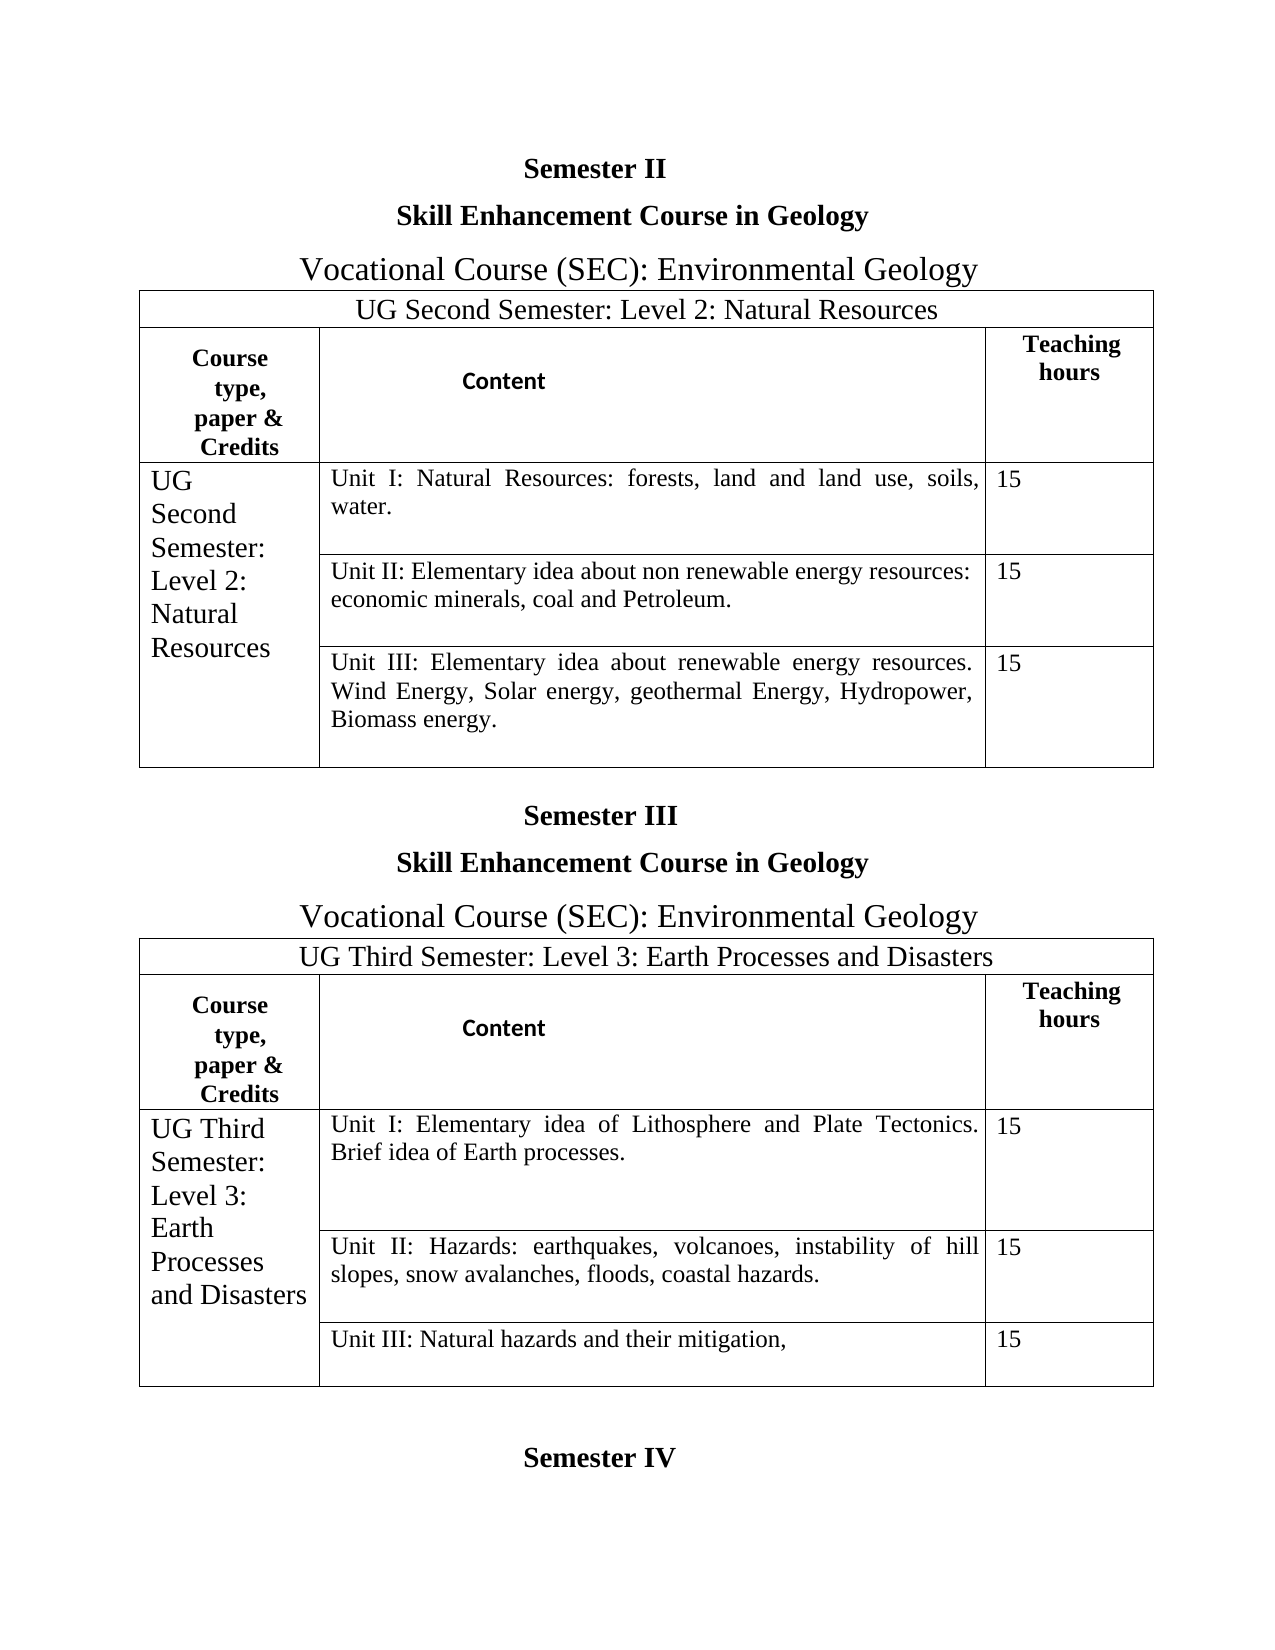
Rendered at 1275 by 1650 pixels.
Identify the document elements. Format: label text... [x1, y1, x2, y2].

table_cell Content [320, 328, 985, 462]
table_cell 15 [986, 647, 1153, 767]
table_header UG Third Semester: Level 3: Earth Processes and Disasters [140, 939, 1153, 974]
text Skill Enhancement Course in Geology [396, 845, 977, 879]
table_cell Course type, paper & Credits [140, 975, 319, 1109]
table_cell 15 [986, 1231, 1153, 1322]
subtitle Vocational Course (SEC): Environmental Geology [150, 249, 978, 287]
table_header [140, 291, 319, 327]
table_cell 15 [986, 1110, 1153, 1230]
table_cell Course type, paper & Credits [140, 328, 319, 462]
text Semester II [224, 151, 966, 185]
text Skill Enhancement Course in Geology [396, 198, 977, 232]
table_cell Unit III: Natural hazards and their mitigation, [320, 1323, 985, 1386]
table_cell Unit III: Elementary idea about renewable energy resources. Wind Energy, Solar energy, geothermal Energy, Hydropower, Biomass energy. [320, 647, 985, 767]
table_cell Unit II: Hazards: earthquakes, volcanoes, instability of hill slopes, snow avalanches, floods, coastal hazards. [320, 1231, 985, 1322]
text Semester III [224, 798, 977, 832]
table_header UG Second Semester: Level 2: Natural Resources [320, 291, 1153, 327]
text Semester IV [224, 1440, 975, 1474]
table_cell Unit I: Natural Resources: forests, land and land use, soils, water. [320, 463, 985, 554]
table_cell Unit I: Elementary idea of Lithosphere and Plate Tectonics. Brief idea of Earth processes. [320, 1110, 985, 1230]
subtitle Vocational Course (SEC): Environmental Geology [150, 896, 978, 934]
table_cell UG Third Semester: Level 3: Earth Processes and Disasters [140, 1110, 319, 1386]
table_cell Content [320, 975, 985, 1109]
table_cell Teaching hours [986, 975, 1153, 1109]
table_cell 15 [986, 555, 1153, 646]
table_cell 15 [986, 1323, 1153, 1386]
table_cell Unit II: Elementary idea about non renewable energy resources: economic minerals, coal and Petroleum. [320, 555, 985, 646]
table_cell Teaching hours [986, 328, 1153, 462]
table_cell 15 [986, 463, 1153, 554]
table_cell UG Second Semester: Level 2: Natural Resources [140, 463, 319, 767]
